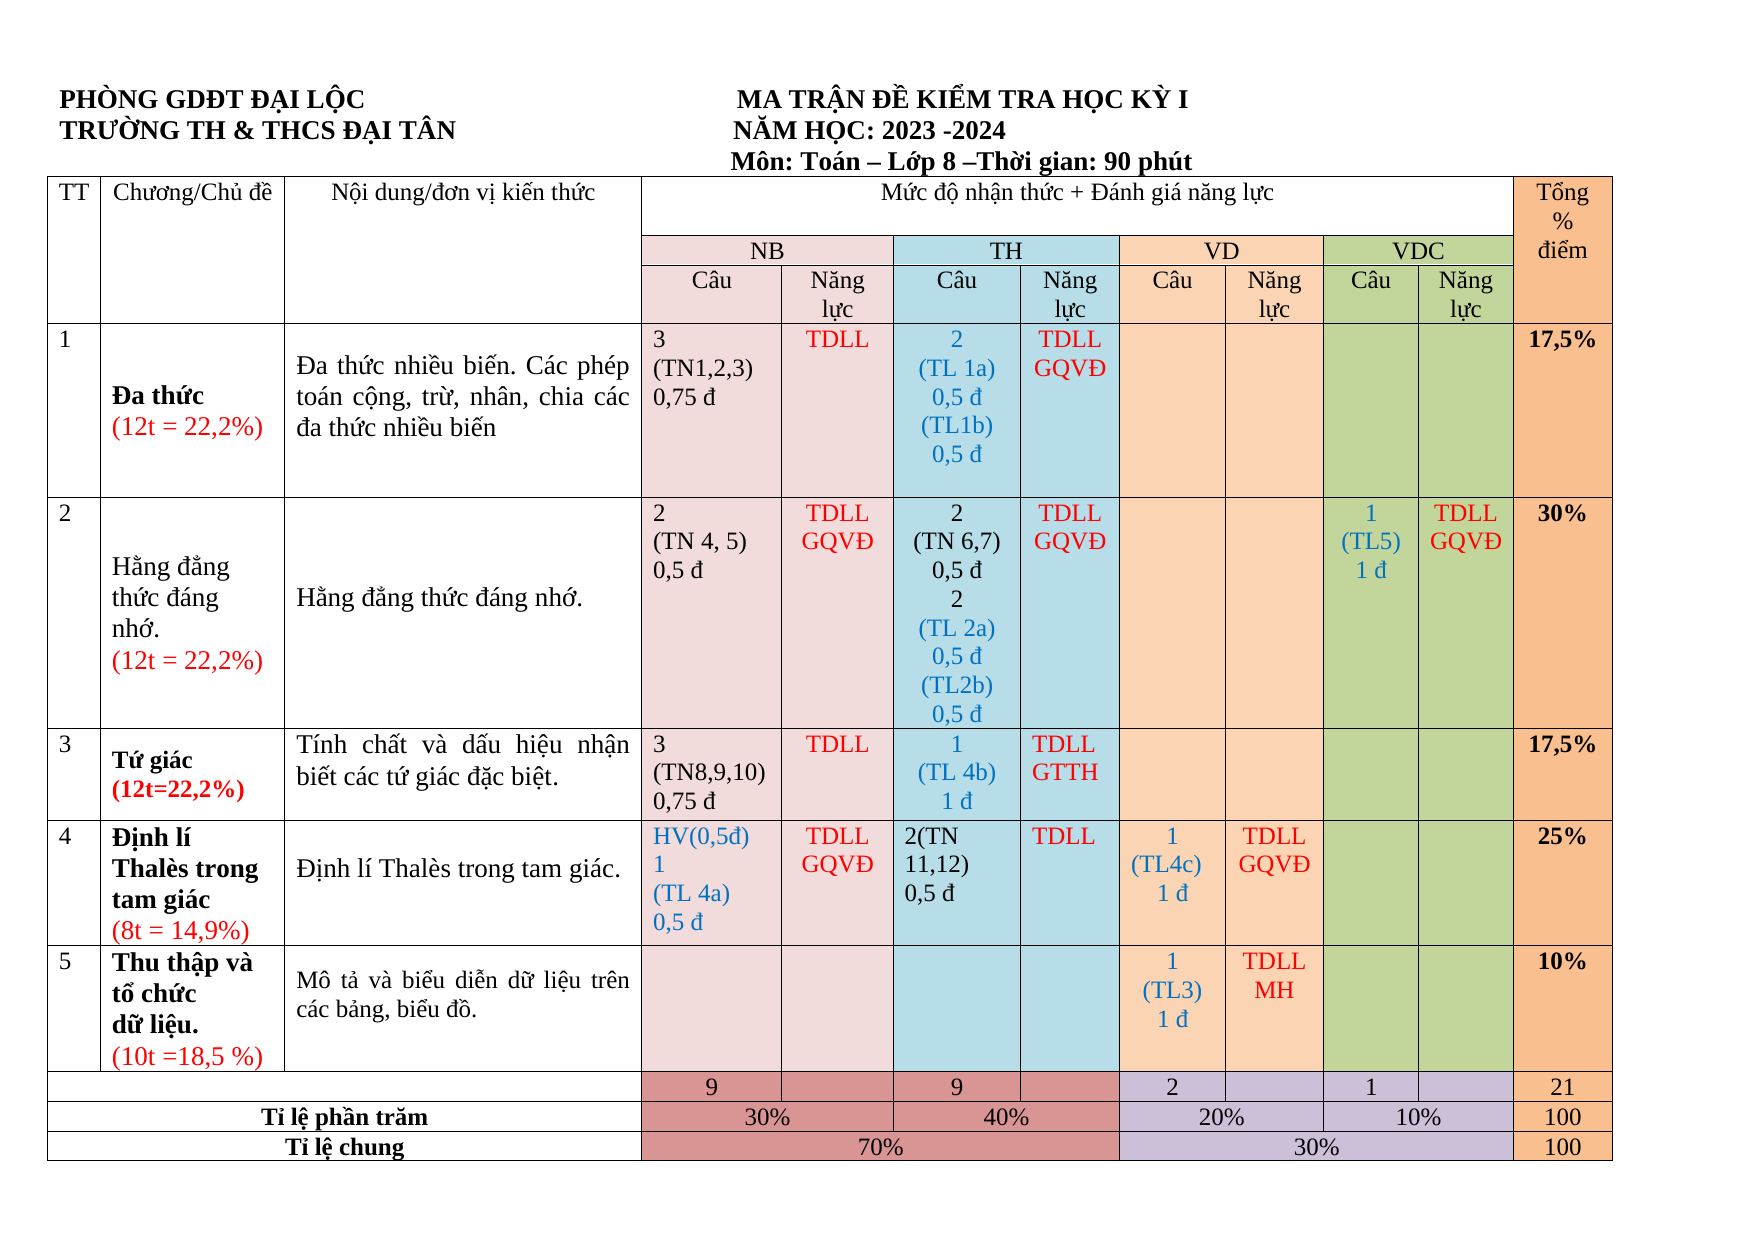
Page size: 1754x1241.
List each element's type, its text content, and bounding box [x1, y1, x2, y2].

table_cell [1324, 821, 1418, 945]
table_cell 100 [1514, 1132, 1612, 1160]
table_cell 3 [48, 729, 100, 820]
table_cell 2 (TN 6,7) 0,5 đ 2 (TL 2a) 0,5 đ (TL2b) 0,5 đ [894, 498, 1020, 728]
table_cell Câu [642, 266, 781, 323]
table_cell [894, 946, 1020, 1071]
table_cell Tứ giác (12t=22,2%) [101, 729, 284, 820]
table_cell TDLL [1021, 821, 1119, 945]
table_cell 9 [894, 1072, 1020, 1101]
table_cell 5 [48, 946, 100, 1071]
table_cell 2 (TN 4, 5) 0,5 đ [642, 498, 781, 728]
table_cell Mô tả và biểu diễn dữ liệu trên các bảng, biểu đồ. [285, 946, 641, 1071]
table_cell 10% [1514, 946, 1612, 1071]
table_cell VDC [1324, 236, 1513, 264]
table_cell Tỉ lệ phần trăm [48, 1102, 641, 1131]
table_header TT [48, 177, 100, 323]
table_cell 2 (TL 1a) 0,5 đ (TL1b) 0,5 đ [894, 324, 1020, 497]
table_cell Năng lực [1021, 266, 1119, 323]
table_cell 1 [1324, 1072, 1418, 1101]
text PHÒNG GDĐT ĐẠI LỘC MA TRẬN ĐỀ KIỂM TRA HỌC KỲ I [59, 83, 1695, 114]
table_cell VD [1120, 236, 1323, 264]
table_cell [1324, 324, 1418, 497]
table_cell [1021, 1072, 1119, 1101]
table_cell [1324, 946, 1418, 1071]
table_cell 30% [1120, 1132, 1513, 1160]
table_cell TH [894, 236, 1119, 264]
table_header Tổng % điểm [1514, 177, 1612, 323]
text Môn: Toán – Lớp 8 –Thời gian: 90 phút [59, 145, 1695, 176]
table_cell Câu [1120, 266, 1225, 323]
table_cell HV(0,5đ) 1 (TL 4a) 0,5 đ [642, 821, 781, 945]
table_cell 2 [48, 498, 100, 728]
table_cell 17,5% [1514, 729, 1612, 820]
table_cell 10% [1324, 1102, 1513, 1131]
table_cell TDLL [782, 729, 893, 820]
table_cell TDLL GQVĐ [1021, 324, 1119, 497]
table_cell [1419, 1072, 1513, 1101]
table_cell Năng lực [782, 266, 893, 323]
table_cell 1 [48, 324, 100, 497]
table_cell [1324, 729, 1418, 820]
table_cell 3 (TN8,9,10) 0,75 đ [642, 729, 781, 820]
text TRƯỜNG TH & THCS ĐẠI TÂN NĂM HỌC: 2023 -2024 [59, 114, 1695, 145]
table_cell TDLL MH [1226, 946, 1323, 1071]
table_cell Tính chất và dấu hiệu nhận biết các tứ giác đặc biệt. [285, 729, 641, 820]
table_cell [1419, 821, 1513, 945]
table_cell NB [642, 236, 893, 264]
table_header Chương/Chủ đề [101, 177, 284, 323]
table_cell 9 [642, 1072, 781, 1101]
table_cell TDLL GQVĐ [782, 821, 893, 945]
table_cell Định lí Thalès trong tam giác. [285, 821, 641, 945]
table_cell [1226, 324, 1323, 497]
table_cell [48, 1072, 641, 1101]
table_cell Tỉ lệ chung [48, 1132, 641, 1160]
table_cell Đa thức nhiều biến. Các phép toán cộng, trừ, nhân, chia các đa thức nhiều biến [285, 324, 641, 497]
table_cell TDLL GQVĐ [782, 498, 893, 728]
table_header Mức độ nhận thức + Đánh giá năng lực [642, 177, 1513, 235]
table_cell 30% [642, 1102, 893, 1131]
table_cell [1226, 729, 1323, 820]
table_cell [1419, 324, 1513, 497]
table_cell [1226, 1072, 1323, 1101]
table_cell TDLL GTTH [1021, 729, 1119, 820]
table_cell 4 [48, 821, 100, 945]
table_cell [1120, 729, 1225, 820]
table_cell [1120, 498, 1225, 728]
table_cell Câu [894, 266, 1020, 323]
table_cell 17,5% [1514, 324, 1612, 497]
table_cell 21 [1514, 1072, 1612, 1101]
table_cell 3 (TN1,2,3) 0,75 đ [642, 324, 781, 497]
table_cell [1226, 498, 1323, 728]
table_cell [782, 1072, 893, 1101]
table_cell 100 [1514, 1102, 1612, 1131]
table_cell 70% [642, 1132, 1119, 1160]
table_cell [1419, 946, 1513, 1071]
table_cell [1120, 324, 1225, 497]
table_cell Hằng đẳng thức đáng nhớ. (12t = 22,2%) [101, 498, 284, 728]
table_cell [642, 946, 781, 1071]
table_cell Hằng đẳng thức đáng nhớ. [285, 498, 641, 728]
table_cell 25% [1514, 821, 1612, 945]
table_cell 1 (TL4c) 1 đ [1120, 821, 1225, 945]
table_cell Định lí Thalès trong tam giác (8t = 14,9%) [101, 821, 284, 945]
table_cell 40% [894, 1102, 1119, 1131]
table_cell 20% [1120, 1102, 1323, 1131]
table_cell Năng lực [1226, 266, 1323, 323]
table_cell TDLL GQVĐ [1021, 498, 1119, 728]
table_cell Năng lực [1419, 266, 1513, 323]
table_header Nội dung/đơn vị kiến thức [285, 177, 641, 323]
table_cell [782, 946, 893, 1071]
table_cell 1 (TL3) 1 đ [1120, 946, 1225, 1071]
table_cell Thu thập và tổ chức dữ liệu. (10t =18,5 %) [101, 946, 284, 1071]
table_cell Câu [1324, 266, 1418, 323]
table_cell TDLL [782, 324, 893, 497]
table_cell TDLL GQVĐ [1419, 498, 1513, 728]
table_cell 2 [1120, 1072, 1225, 1101]
table_cell 1 (TL5) 1 đ [1324, 498, 1418, 728]
table_cell 30% [1514, 498, 1612, 728]
table_cell [1021, 946, 1119, 1071]
table_cell 2(TN 11,12) 0,5 đ [894, 821, 1020, 945]
table_cell [1419, 729, 1513, 820]
table_cell 1 (TL 4b) 1 đ [894, 729, 1020, 820]
table_cell TDLL GQVĐ [1226, 821, 1323, 945]
table_cell Đa thức (12t = 22,2%) [101, 324, 284, 497]
